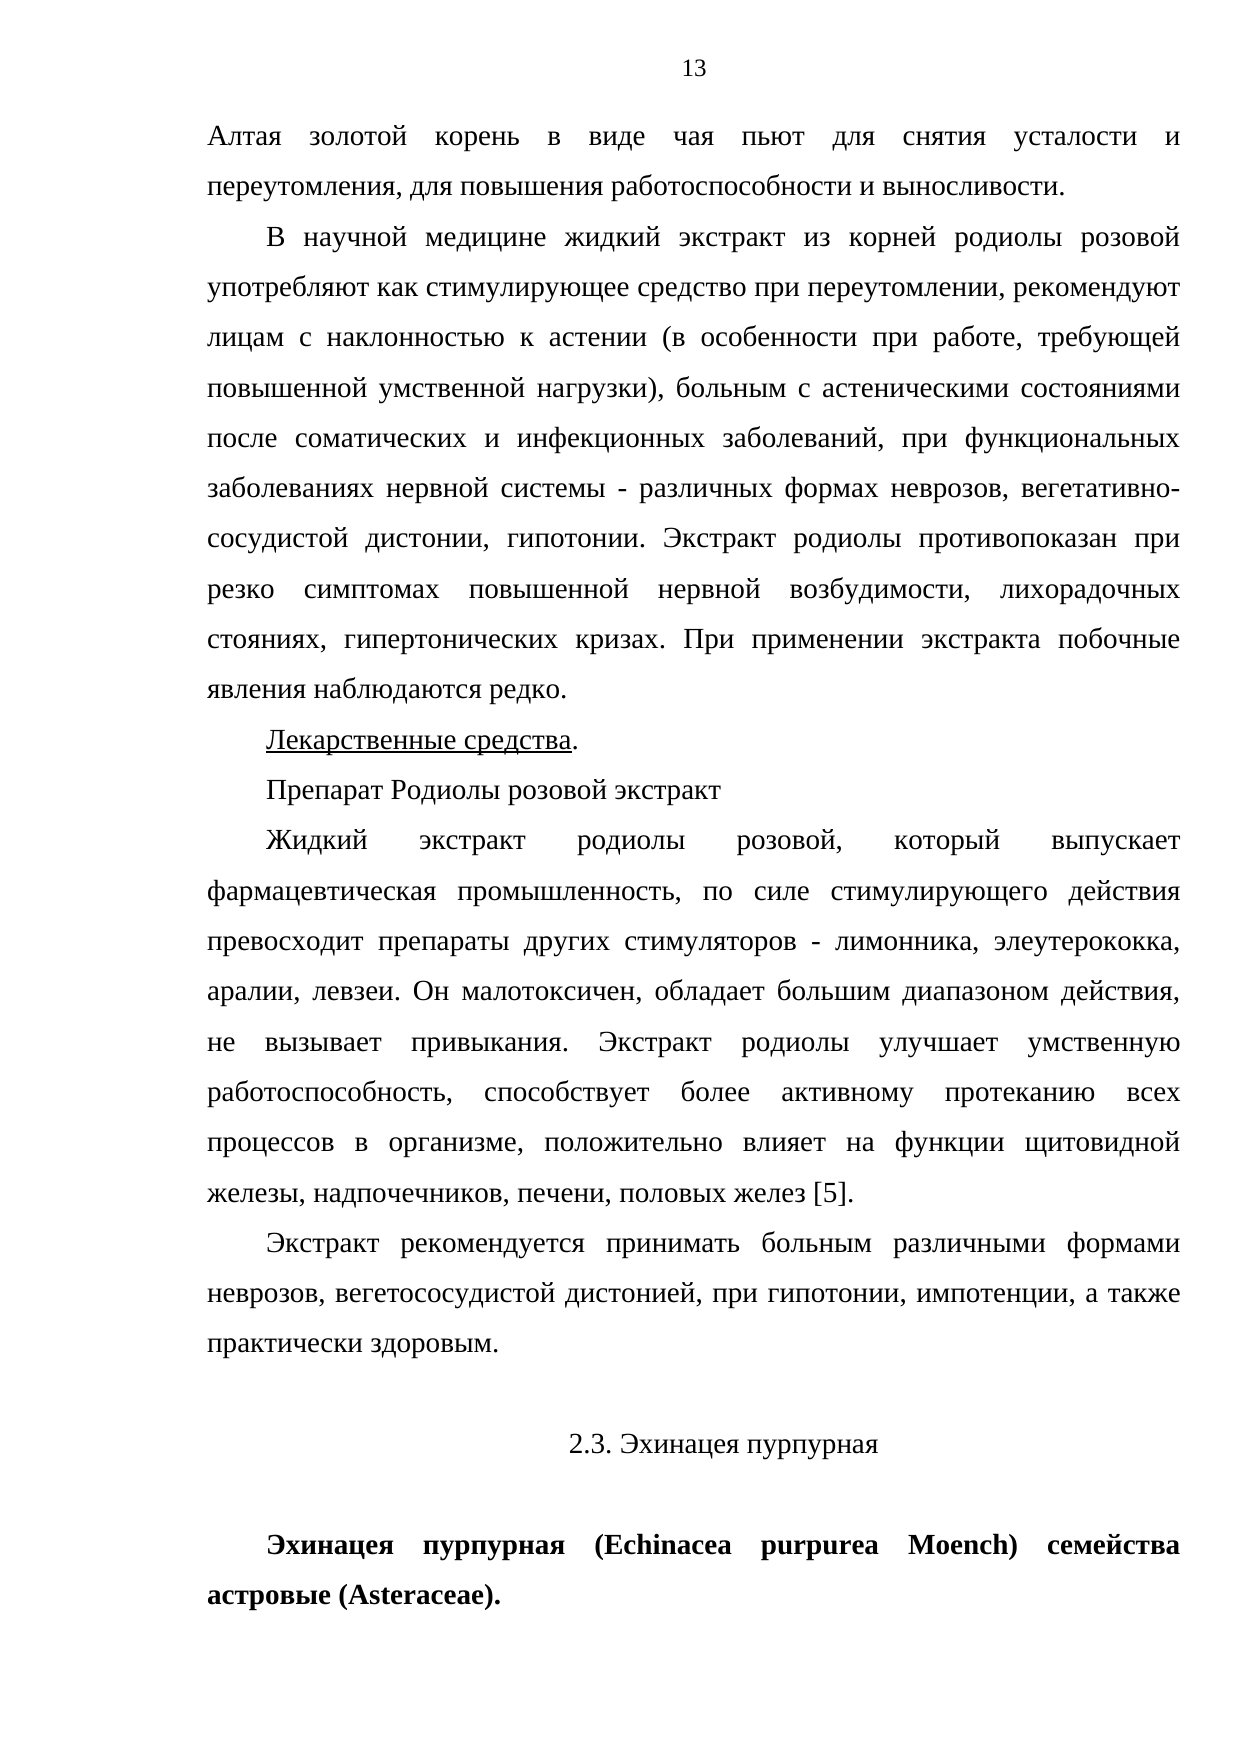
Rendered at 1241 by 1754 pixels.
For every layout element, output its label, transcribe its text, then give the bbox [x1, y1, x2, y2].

text Лекарственные средства. [207, 722, 1181, 755]
text В научной медицине жидкий экстракт из корней родиолы розовой употребляют как стимулирующее средство при переутомлении, рекомендуют лицам с наклонностью к астении (в особенности при работе, требующей повышенной умственной нагрузки), больным с астеническими состояниями после соматических и инфекционных заболеваний, при функциональных заболеваниях нервной системы - различных формах неврозов, вегетативно-сосудистой дистонии, гипотонии. Экстракт родиолы противопоказан при резко симптомах повышенной нервной возбудимости, лихорадочных стояниях, гипертонических кризах. При применении экстракта побочные явления наблюдаются редко. [207, 219, 1181, 705]
text 2.3. Эхинацея пурпурная [207, 1426, 1181, 1460]
text Жидкий экстракт родиолы розовой, который выпускает фармацевтическая промышленность, по силе стимулирующего действия превосходит препараты других стимуляторов - лимонника, элеутерококка, аралии, левзеи. Он малотоксичен, обладает большим диапазоном действия, не вызывает привыкания. Экстракт родиолы улучшает умственную работоспособность, способствует более активному протеканию всех процессов в организме, положительно влияет на функции щитовидной железы, надпочечников, печени, половых желез [5]. [207, 822, 1181, 1208]
text Экстракт рекомендуется принимать больным различными формами неврозов, вегетососудистой дистонией, при гипотонии, импотенции, а также практически здоровым. [207, 1225, 1181, 1359]
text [207, 118, 1181, 202]
text Эхинацея пурпурная (Echinacea purpurea Moench) семейства астровые (Asteraceae). [207, 1527, 1181, 1611]
text Препарат Родиолы розовой экстракт [207, 772, 1181, 806]
